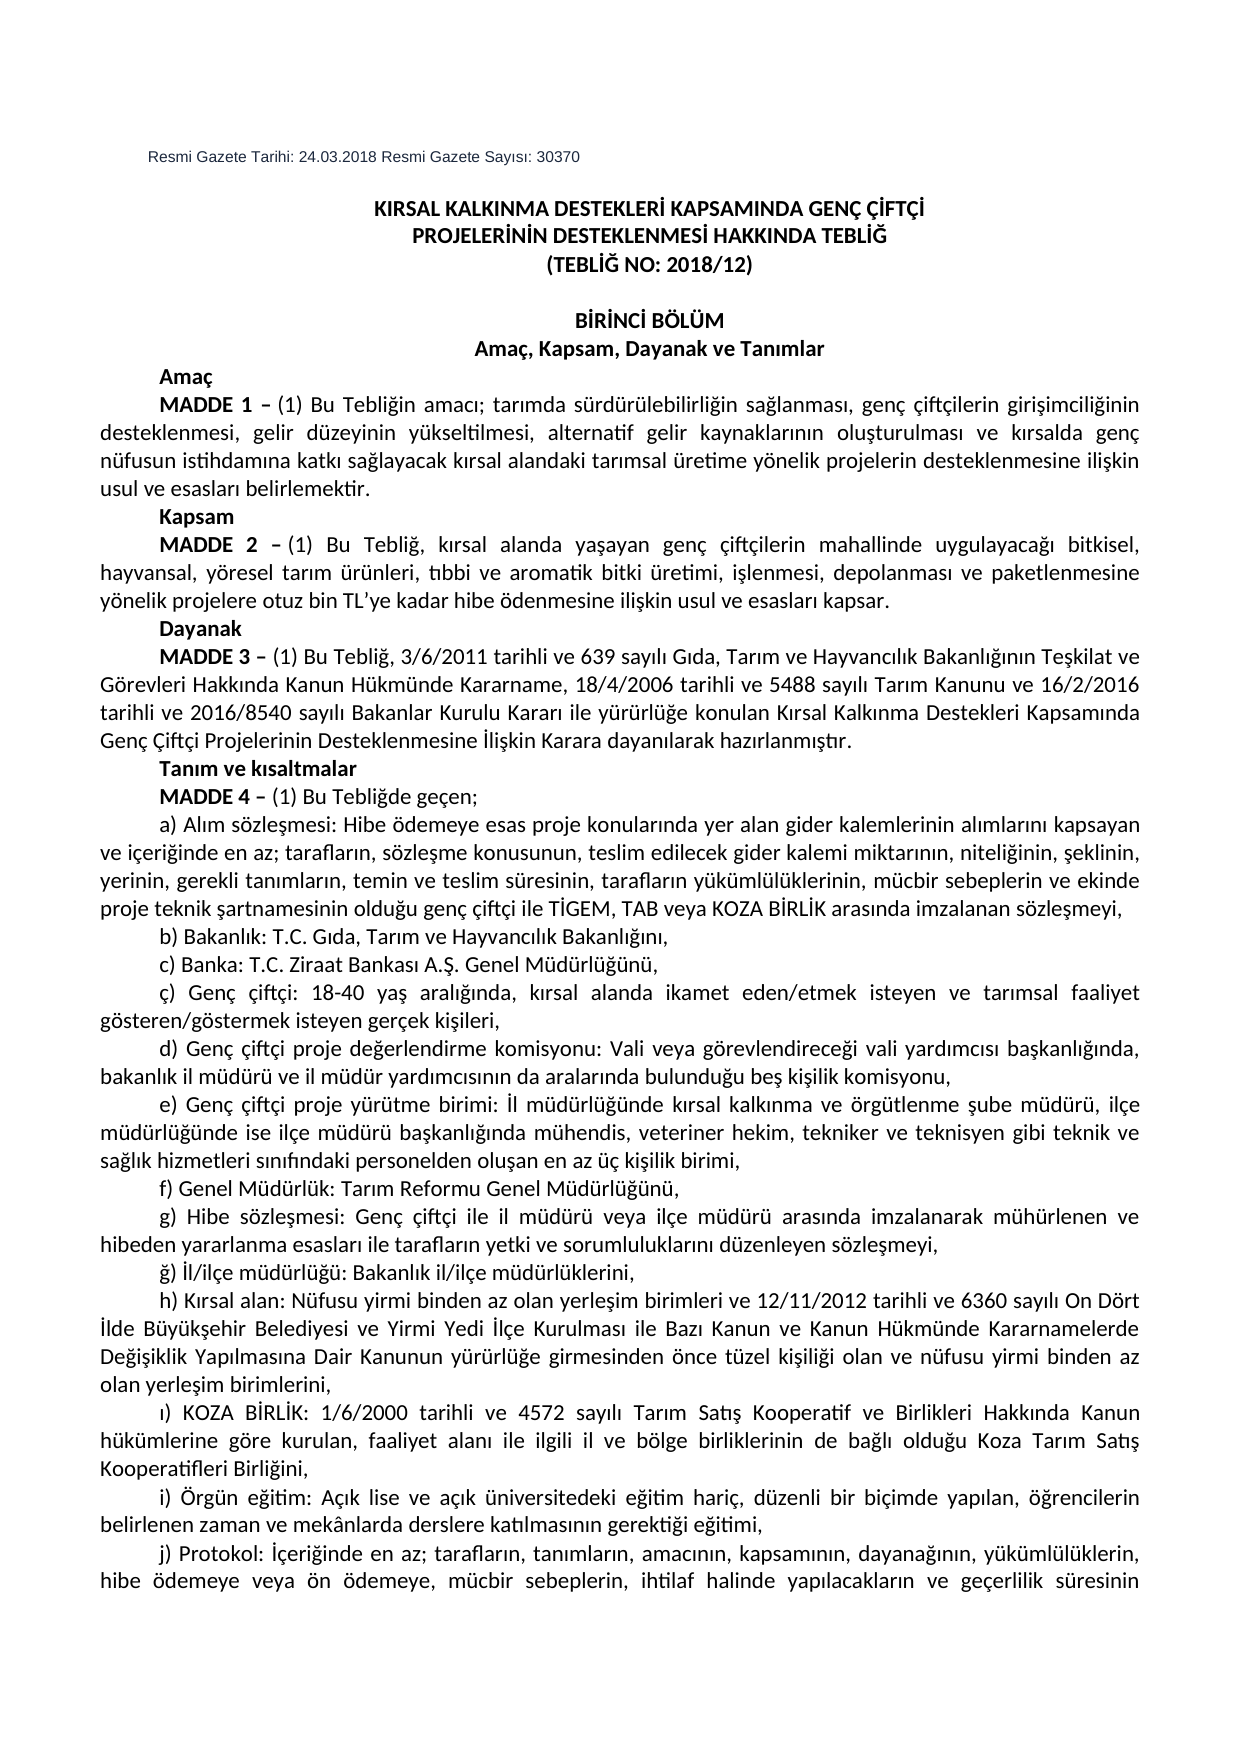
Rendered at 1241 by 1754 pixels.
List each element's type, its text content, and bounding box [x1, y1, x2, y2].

text Resmi Gazete Tarihi: 24.03.2018 Resmi Gazete Sayısı: 30370 [148, 148, 1093, 194]
table_header [74, 194, 1166, 1595]
